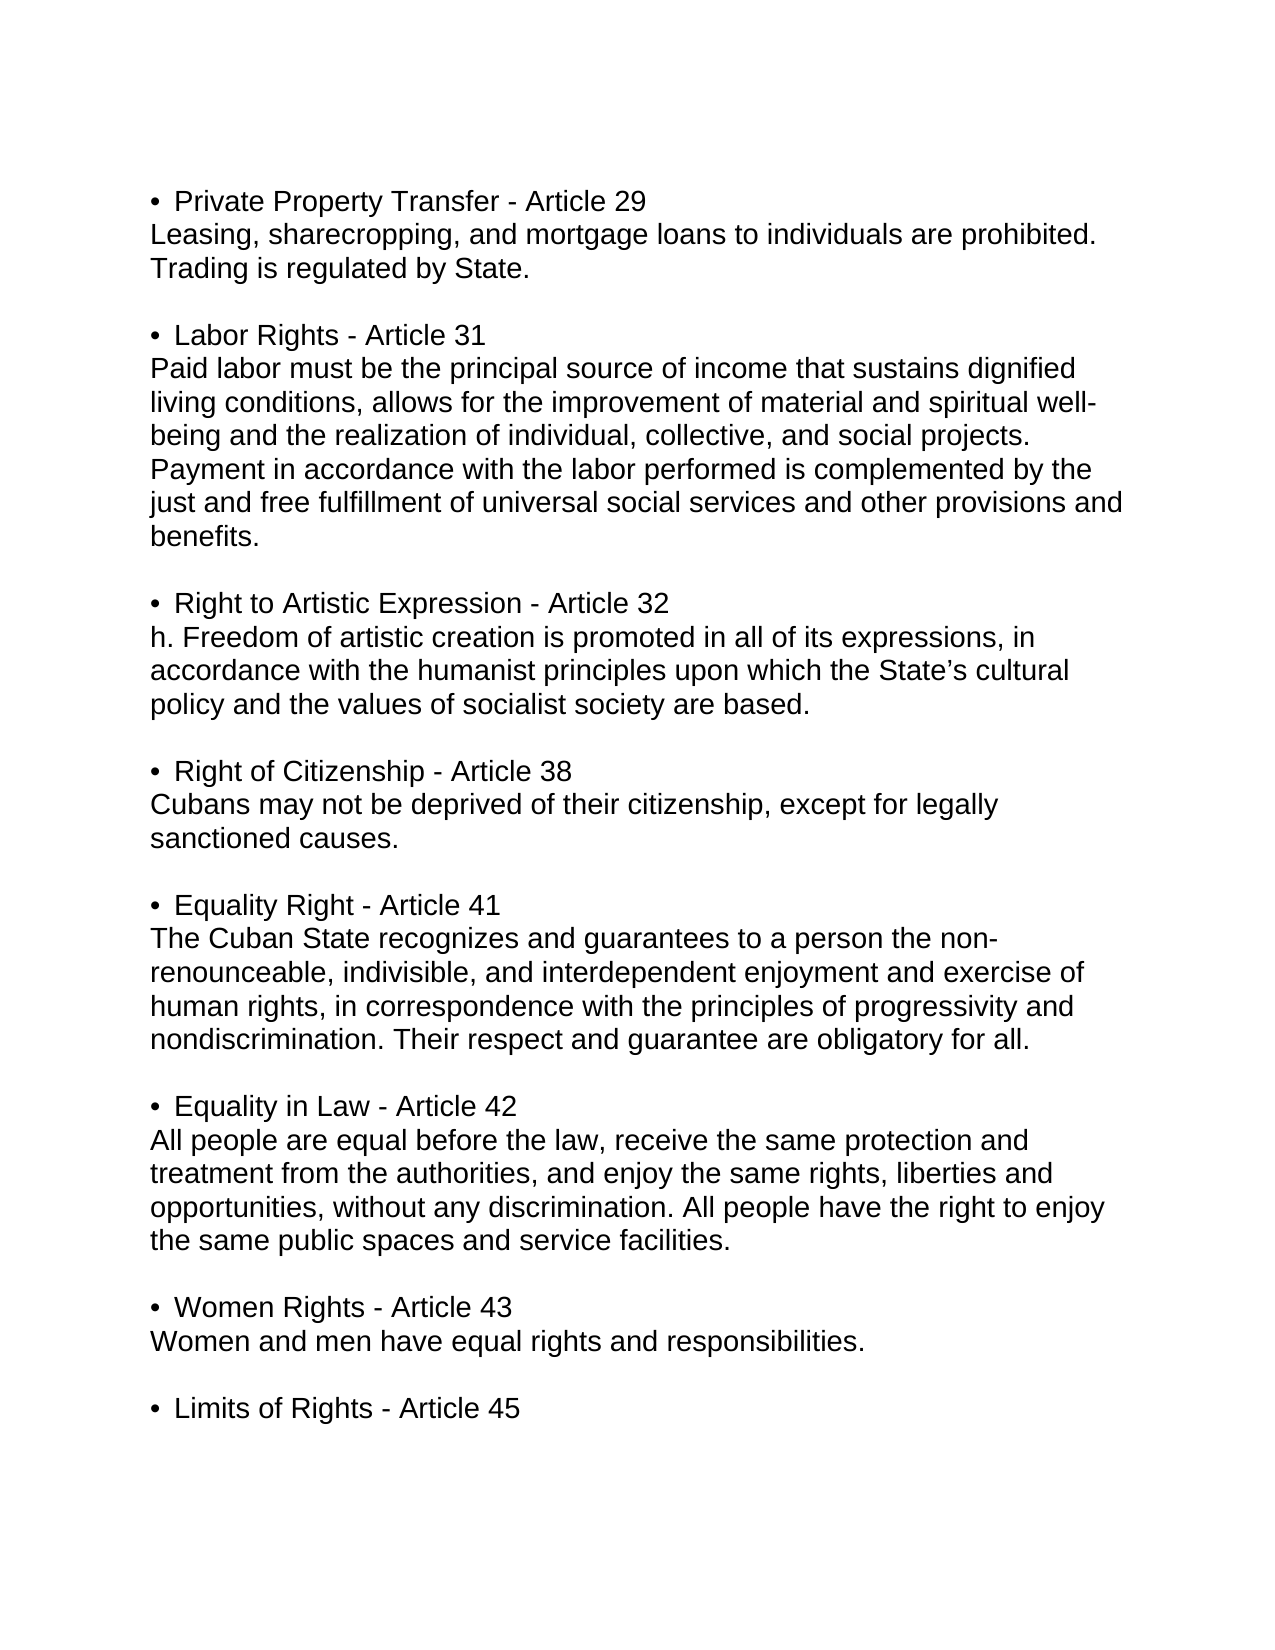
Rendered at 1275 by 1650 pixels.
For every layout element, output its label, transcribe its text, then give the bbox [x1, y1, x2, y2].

list Labor Rights - Article 31 [150, 318, 1125, 351]
text Leasing, sharecropping, and mortgage loans to individuals are prohibited. Trading is regulated by State. [150, 217, 1125, 284]
text Cubans may not be deprived of their citizenship, except for legally sanctioned causes. [150, 787, 1125, 854]
text Women and men have equal rights and responsibilities. [150, 1324, 1125, 1357]
list Right to Artistic Expression - Article 32 [150, 586, 1125, 619]
text All people are equal before the law, receive the same protection and treatment from the authorities, and enjoy the same rights, liberties and opportunities, without any discrimination. All people have the right to enjoy the same public spaces and service facilities. [150, 1123, 1125, 1257]
list Limits of Rights - Article 45 [150, 1391, 1125, 1424]
list Right of Citizenship - Article 38 [150, 754, 1125, 787]
text h. Freedom of artistic creation is promoted in all of its expressions, in accordance with the humanist principles upon which the State’s cultural policy and the values of socialist society are based. [150, 619, 1125, 720]
list Equality in Law - Article 42 [150, 1089, 1125, 1123]
list Women Rights - Article 43 [150, 1290, 1125, 1324]
list Equality Right - Article 41 [150, 888, 1125, 921]
text Paid labor must be the principal source of income that sustains dignified living conditions, allows for the improvement of material and spiritual well-being and the realization of individual, collective, and social projects. Payment in accordance with the labor performed is complemented by the just and free fulfillment of universal social services and other provisions and benefits. [150, 351, 1125, 552]
list Private Property Transfer - Article 29 [150, 183, 1125, 217]
text The Cuban State recognizes and guarantees to a person the non-renounceable, indivisible, and interdependent enjoyment and exercise of human rights, in correspondence with the principles of progressivity and nondiscrimination. Their respect and guarantee are obligatory for all. [150, 921, 1125, 1056]
